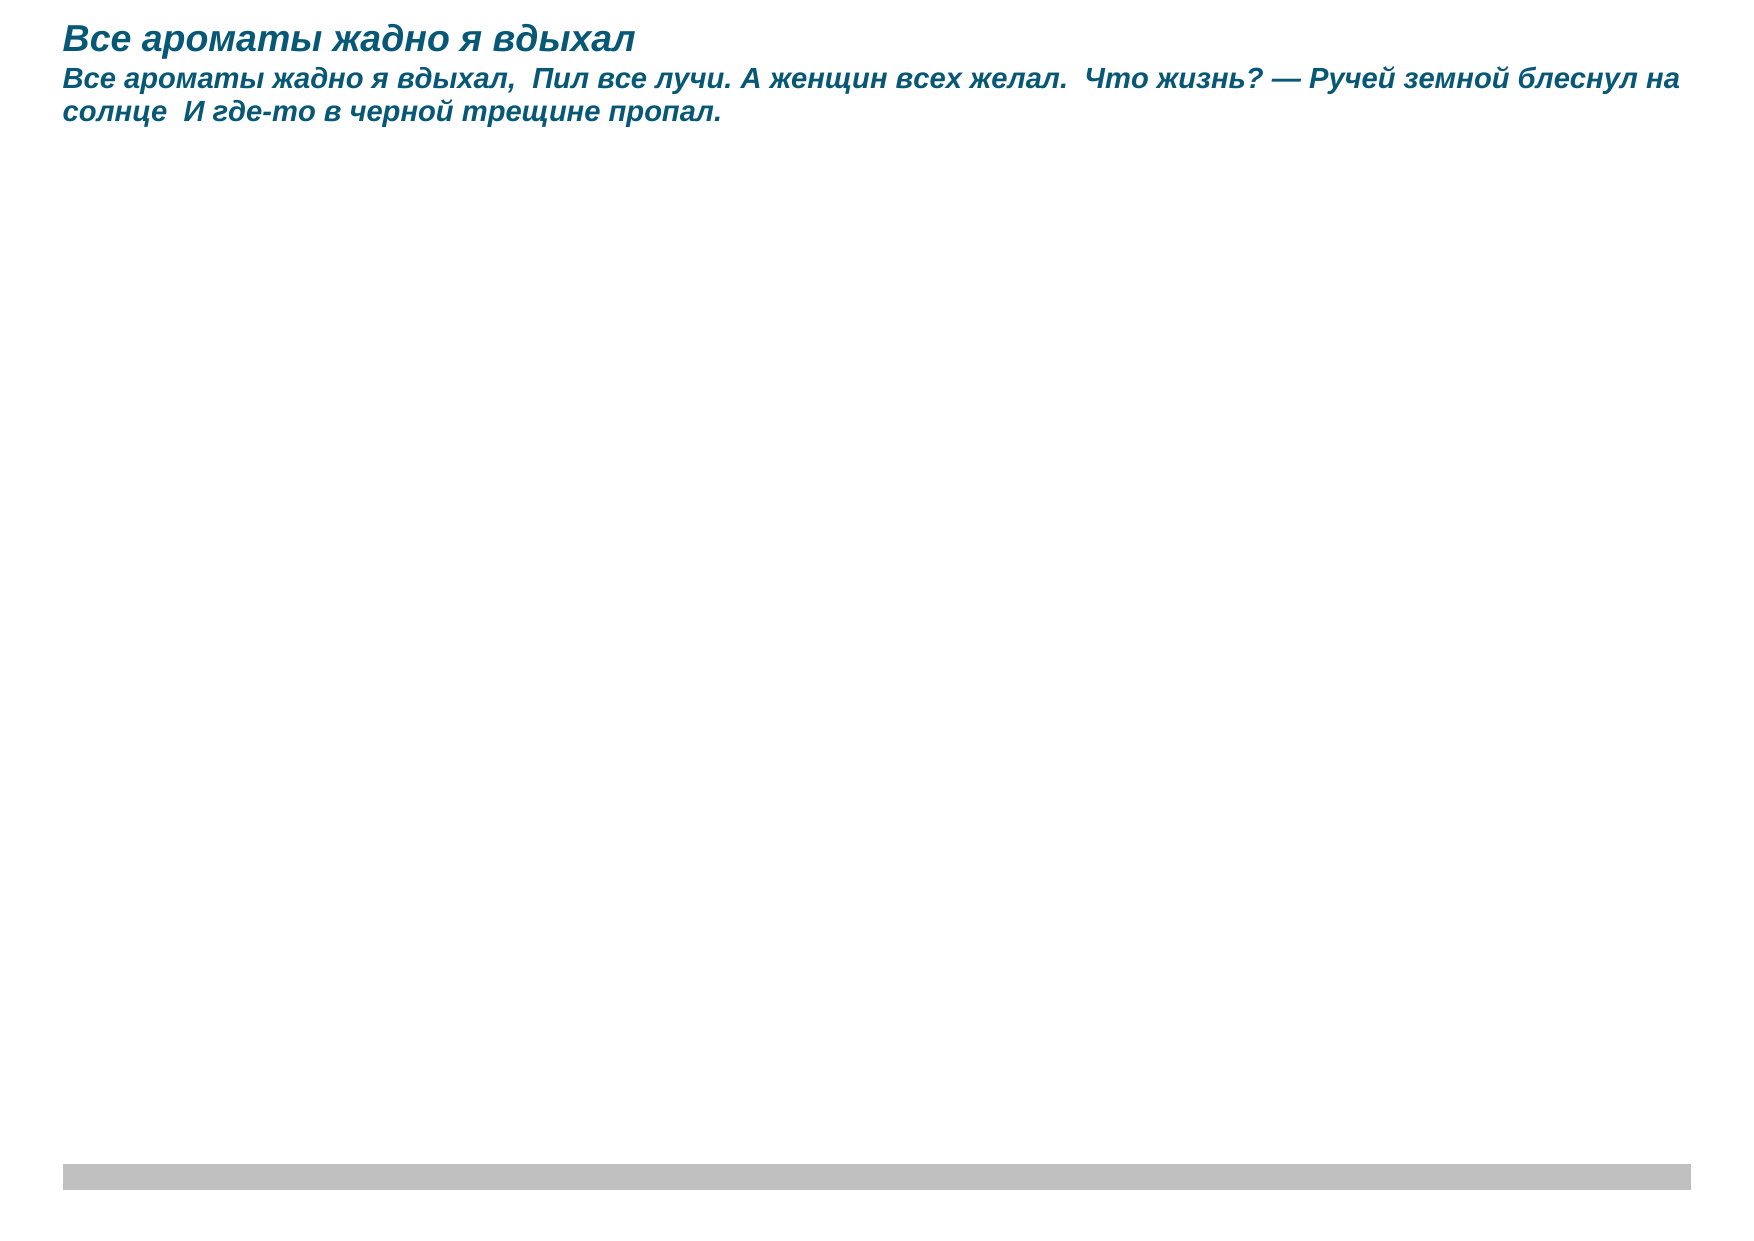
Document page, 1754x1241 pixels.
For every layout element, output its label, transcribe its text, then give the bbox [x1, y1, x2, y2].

text Все ароматы жадно я вдыхал, [62, 61, 1691, 128]
subtitle Все ароматы жадно я вдыхал [62, 17, 1691, 60]
